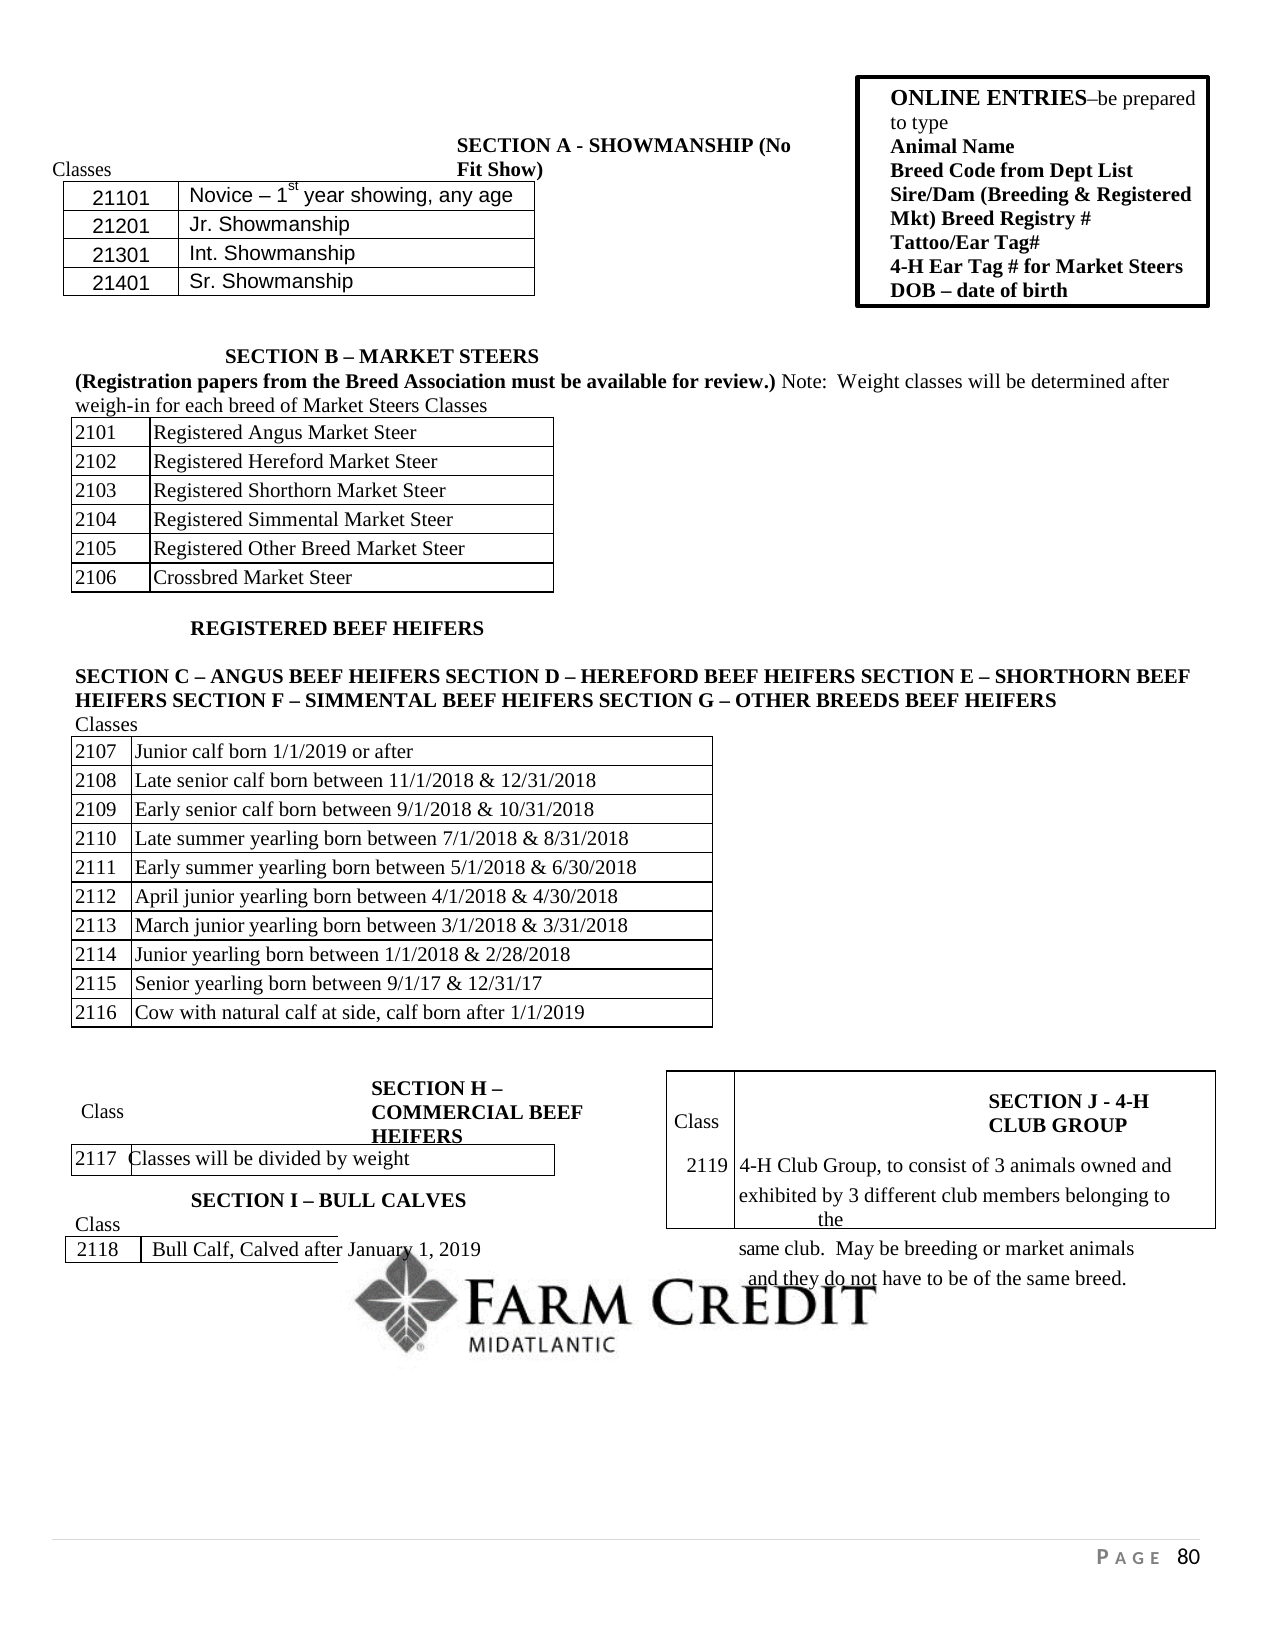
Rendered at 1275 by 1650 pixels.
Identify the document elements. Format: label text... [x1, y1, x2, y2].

text Class [663, 1113, 894, 1132]
text ONLINE ENTRIES–be prepared to type [890, 84, 1200, 134]
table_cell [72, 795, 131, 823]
text and they do not have to be of the same breed. [748, 1266, 1200, 1290]
text Tattoo/Ear Tag# [890, 230, 1200, 254]
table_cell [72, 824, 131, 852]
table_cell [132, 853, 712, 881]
subtitle SECTION A - SHOWMANSHIP (No Fit Show) [457, 133, 792, 181]
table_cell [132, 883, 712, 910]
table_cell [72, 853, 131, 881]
text Sire/Dam (Breeding & Registered Mkt) Breed Registry # [890, 182, 1200, 230]
text (Registration papers from the Breed Association must be available for review.) Note: Weight classes will be determined after weigh-in for each breed of Market Steers Classes [75, 368, 1200, 417]
text same club. May be breeding or market animals [738, 1237, 1200, 1260]
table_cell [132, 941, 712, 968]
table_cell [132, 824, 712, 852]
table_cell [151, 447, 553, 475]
text SECTION C – ANGUS BEEF HEIFERS SECTION D – HEREFORD BEEF HEIFERS SECTION E – SHORTHORN BEEF HEIFERS SECTION F – SIMMENTAL BEEF HEIFERS SECTION G – OTHER BREEDS BEEF HEIFERS [75, 663, 1200, 712]
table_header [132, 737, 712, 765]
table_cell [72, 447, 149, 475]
subtitle Animal Name [890, 134, 1200, 158]
subtitle SECTION J - 4-H CLUB GROUP [988, 1089, 1200, 1137]
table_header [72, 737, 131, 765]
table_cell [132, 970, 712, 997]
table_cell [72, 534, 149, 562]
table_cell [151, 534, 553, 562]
text Class [75, 1212, 588, 1236]
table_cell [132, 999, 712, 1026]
subtitle SECTION I – BULL CALVES [191, 1188, 588, 1212]
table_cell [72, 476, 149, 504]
text SECTION B – MARKET STEERS [225, 344, 1200, 368]
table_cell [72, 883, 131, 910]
subtitle SECTION H – COMMERCIAL BEEF HEIFERS [371, 1076, 588, 1148]
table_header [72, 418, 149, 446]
text Breed Code from Dept List [890, 158, 1200, 182]
picture [338, 1229, 914, 1382]
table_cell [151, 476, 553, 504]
text exhibited by 3 different club members belonging to the [738, 1183, 1200, 1231]
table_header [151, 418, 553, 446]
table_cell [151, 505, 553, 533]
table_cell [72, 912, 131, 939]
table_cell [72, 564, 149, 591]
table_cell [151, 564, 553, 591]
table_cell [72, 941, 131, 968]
text Classes [52, 157, 385, 181]
text 2119 4-H Club Group, to consist of 3 animals owned and [686, 1154, 1200, 1177]
text 2117 Classes will be divided by weight [75, 1148, 588, 1169]
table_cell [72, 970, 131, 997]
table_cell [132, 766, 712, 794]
text 2118 Bull Calf, Calved after January 1, 2019 [77, 1237, 588, 1261]
subtitle REGISTERED BEEF HEIFERS [190, 616, 1200, 640]
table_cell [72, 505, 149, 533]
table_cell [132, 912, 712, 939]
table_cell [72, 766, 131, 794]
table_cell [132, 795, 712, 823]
text 4-H Ear Tag # for Market Steers DOB – date of birth [890, 254, 1200, 302]
text Class [81, 1099, 283, 1123]
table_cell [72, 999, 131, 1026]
text Classes [75, 712, 1200, 736]
